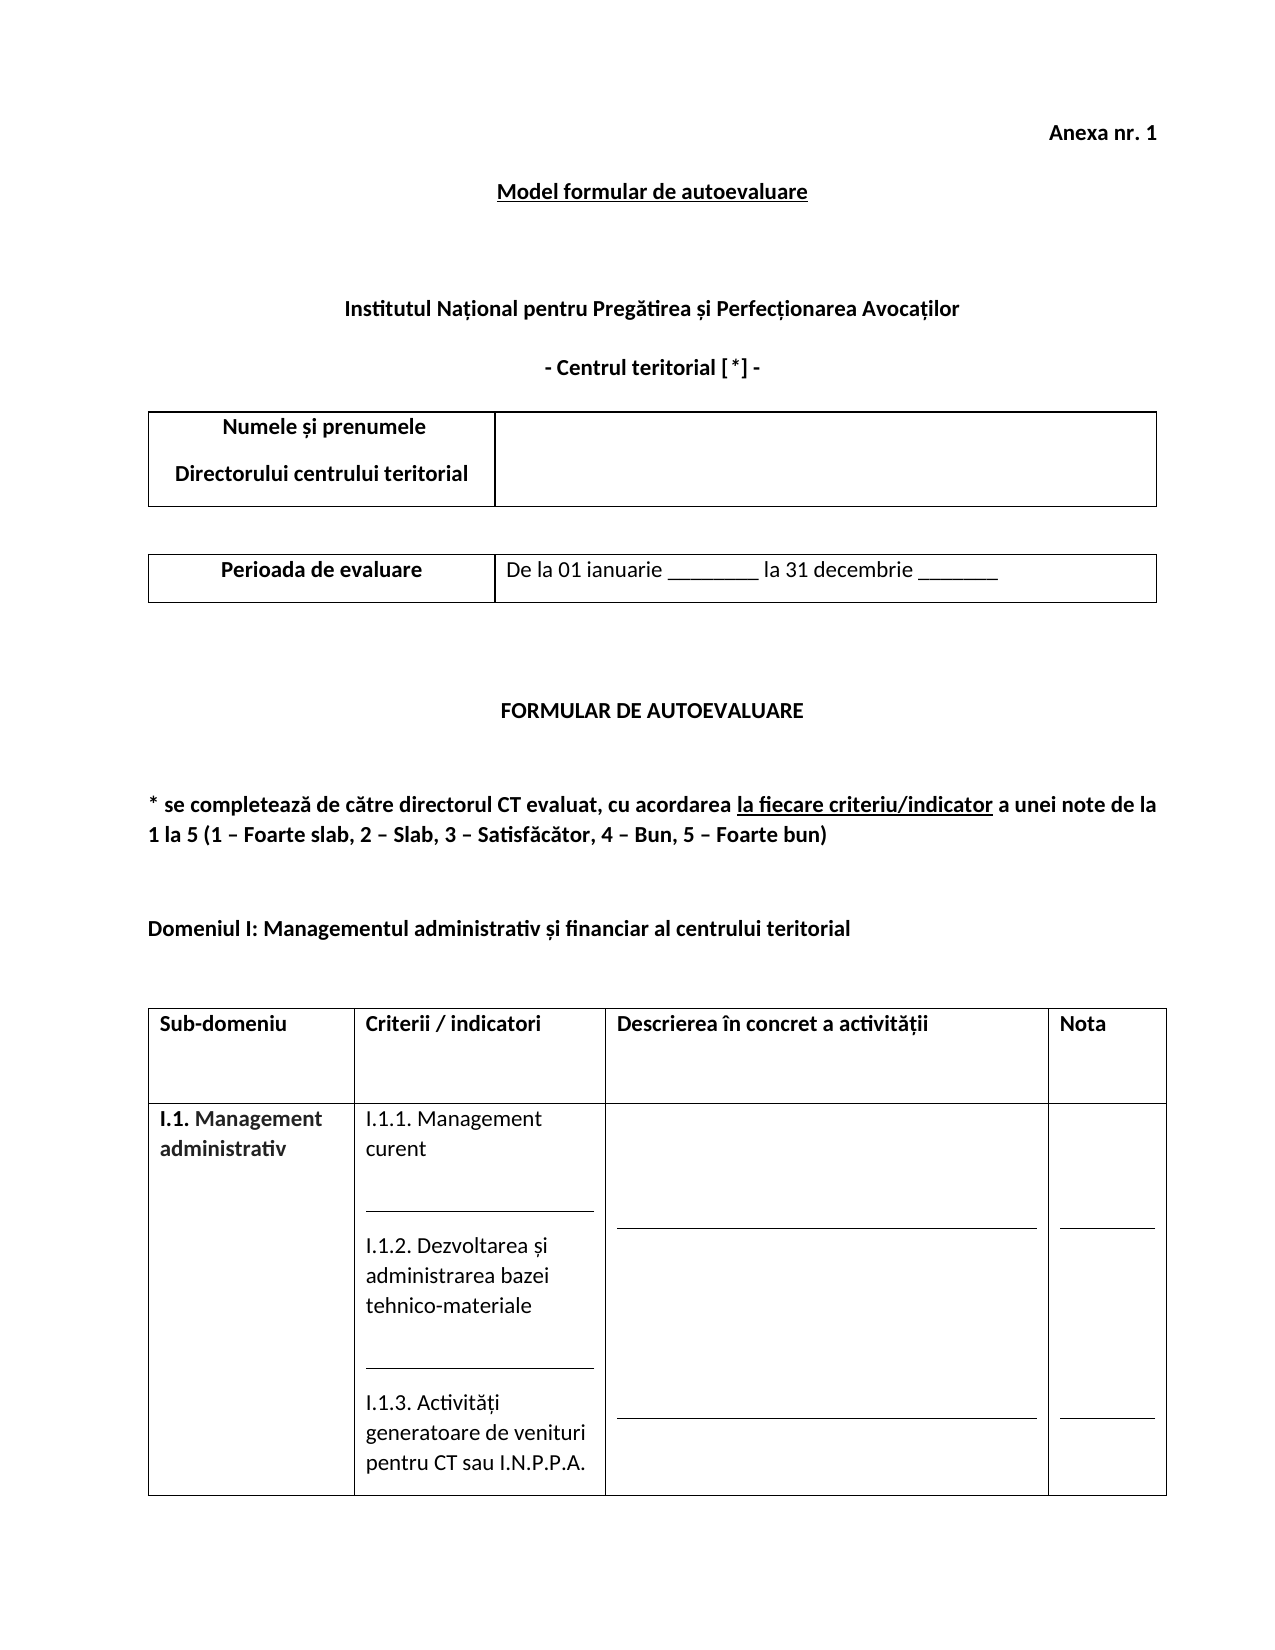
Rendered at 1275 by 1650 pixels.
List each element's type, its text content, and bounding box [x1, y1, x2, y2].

table_cell [1049, 1104, 1166, 1495]
text Domeniul I: Managementul administrativ și financiar al centrului teritorial [148, 914, 1157, 942]
table_header Criterii / indicatori [355, 1009, 605, 1103]
text Institutul Național pentru Pregătirea și Perfecționarea Avocaților [148, 294, 1157, 322]
text Anexa nr. 1 [148, 118, 1157, 146]
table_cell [149, 1104, 354, 1495]
text Model formular de autoevaluare [148, 177, 1157, 205]
table_header Descrierea în concret a activității [606, 1009, 1048, 1103]
table_header Numele și prenumele Directorului centrului teritorial [149, 413, 494, 506]
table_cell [355, 1104, 605, 1495]
table_header [496, 413, 1156, 506]
table_header Perioada de evaluare [149, 555, 494, 602]
table_header De la 01 ianuarie ________ la 31 decembrie _______ [496, 555, 1156, 602]
text - Centrul teritorial [*] - [148, 353, 1157, 381]
table_cell [606, 1104, 1048, 1495]
table_header Nota [1049, 1009, 1166, 1103]
text * se completează de către directorul CT evaluat, cu acordarea la fiecare criteriu/indicator a unei note de la 1 la 5 (1 – Foarte slab, 2 – Slab, 3 – Satisfăcător, 4 – Bun, 5 – Foarte bun) [148, 790, 1157, 848]
table_header Sub-domeniu [149, 1009, 354, 1103]
text Formular de autoevaluare [148, 697, 1157, 724]
